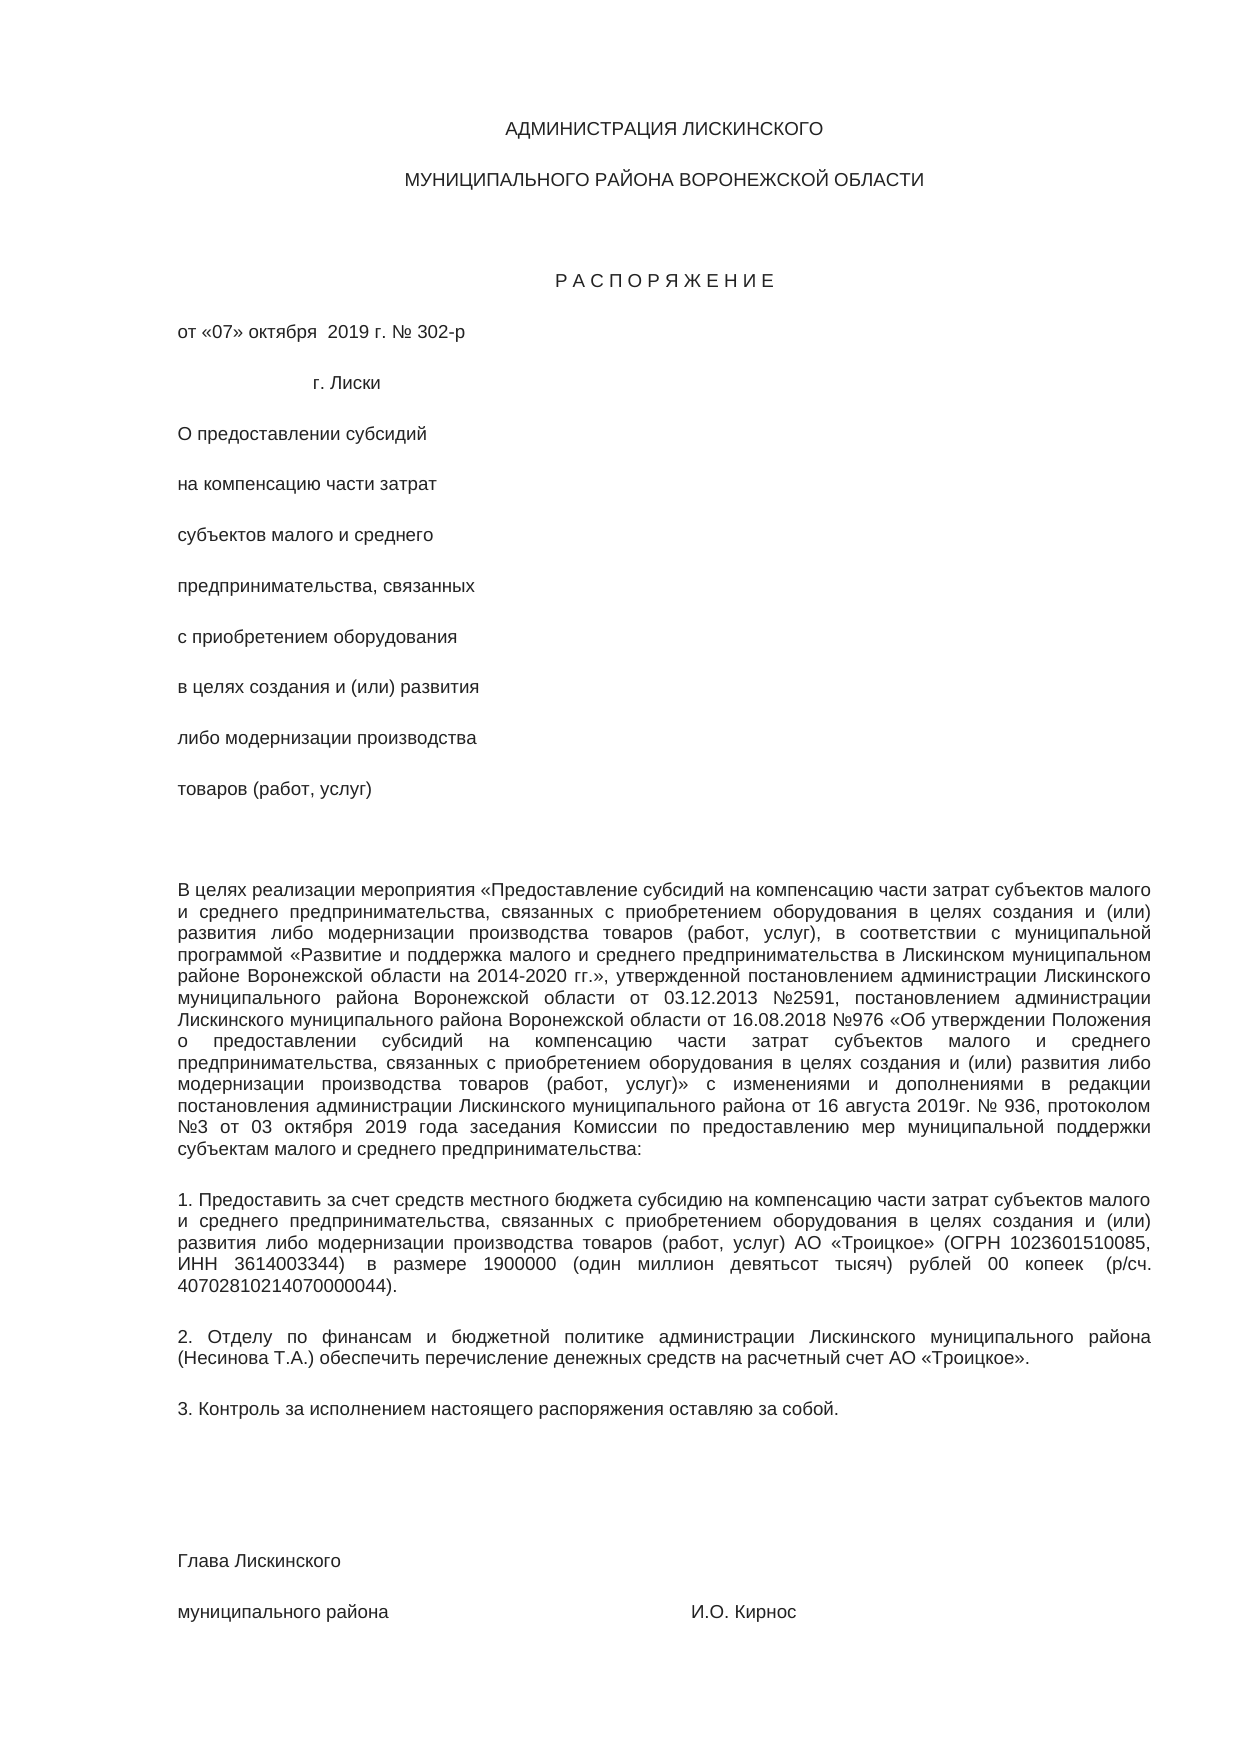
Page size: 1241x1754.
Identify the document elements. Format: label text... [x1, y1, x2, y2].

text от «07» октября 2019 г. № 302-р [177, 321, 1152, 343]
text 1. Предоставить за счет средств местного бюджета субсидию на компенсацию части затрат субъектов малого и среднего предпринимательства, связанных с приобретением оборудования в целях создания и (или) развития либо модернизации производства товаров (работ, услуг) АО «Троицкое» (ОГРН 1023601510085, ИНН 3614003344) в размере 1900000 (один миллион девятьсот тысяч) рублей 00 копеек (р/сч. 40702810214070000044). [177, 1188, 1152, 1296]
text с приобретением оборудования [177, 625, 1152, 647]
text 3. Контроль за исполнением настоящего распоряжения оставляю за собой. [177, 1398, 1152, 1419]
text муниципального района И.О. Кирнос [177, 1601, 1152, 1622]
text товаров (работ, услуг) [177, 778, 1152, 799]
text субъектов малого и среднего [177, 524, 1152, 546]
text предпринимательства, связанных [177, 575, 1152, 596]
text В целях реализации мероприятия «Предоставление субсидий на компенсацию части затрат субъектов малого и среднего предпринимательства, связанных с приобретением оборудования в целях создания и (или) развития либо модернизации производства товаров (работ, услуг), в соответствии с муниципальной программой «Развитие и поддержка малого и среднего предпринимательства в Лискинском муниципальном районе Воронежской области на 2014-2020 гг.», утвержденной постановлением администрации Лискинского муниципального района Воронежской области от 03.12.2013 №2591, постановлением администрации Лискинского муниципального района Воронежской области от 16.08.2018 №976 «Об утверждении Положения о предоставлении субсидий на компенсацию части затрат субъектов малого и среднего предпринимательства, связанных с приобретением оборудования в целях создания и (или) развития либо модернизации производства товаров (работ, услуг)» с изменениями и дополнениями в редакции постановления администрации Лискинского муниципального района от 16 августа 2019г. № 936, протоколом №3 от 03 октября 2019 года заседания Комиссии по предоставлению мер муниципальной поддержки субъектам малого и среднего предпринимательства: [177, 879, 1152, 1159]
text на компенсацию части затрат [177, 473, 1152, 495]
text О предоставлении субсидий [177, 422, 1152, 444]
text МУНИЦИПАЛЬНОГО РАЙОНА ВОРОНЕЖСКОЙ ОБЛАСТИ [177, 169, 1152, 190]
text г. Лиски [177, 372, 1152, 393]
text либо модернизации производства [177, 727, 1152, 748]
text в целях создания и (или) развития [177, 676, 1152, 698]
text Р А С П О Р Я Ж Е Н И Е [177, 270, 1152, 292]
text АДМИНИСТРАЦИЯ ЛИСКИНСКОГО [177, 118, 1152, 140]
text Глава Лискинского [177, 1550, 1152, 1572]
text 2. Отделу по финансам и бюджетной политике администрации Лискинского муниципального района (Несинова Т.А.) обеспечить перечисление денежных средств на расчетный счет АО «Троицкое». [177, 1326, 1152, 1369]
